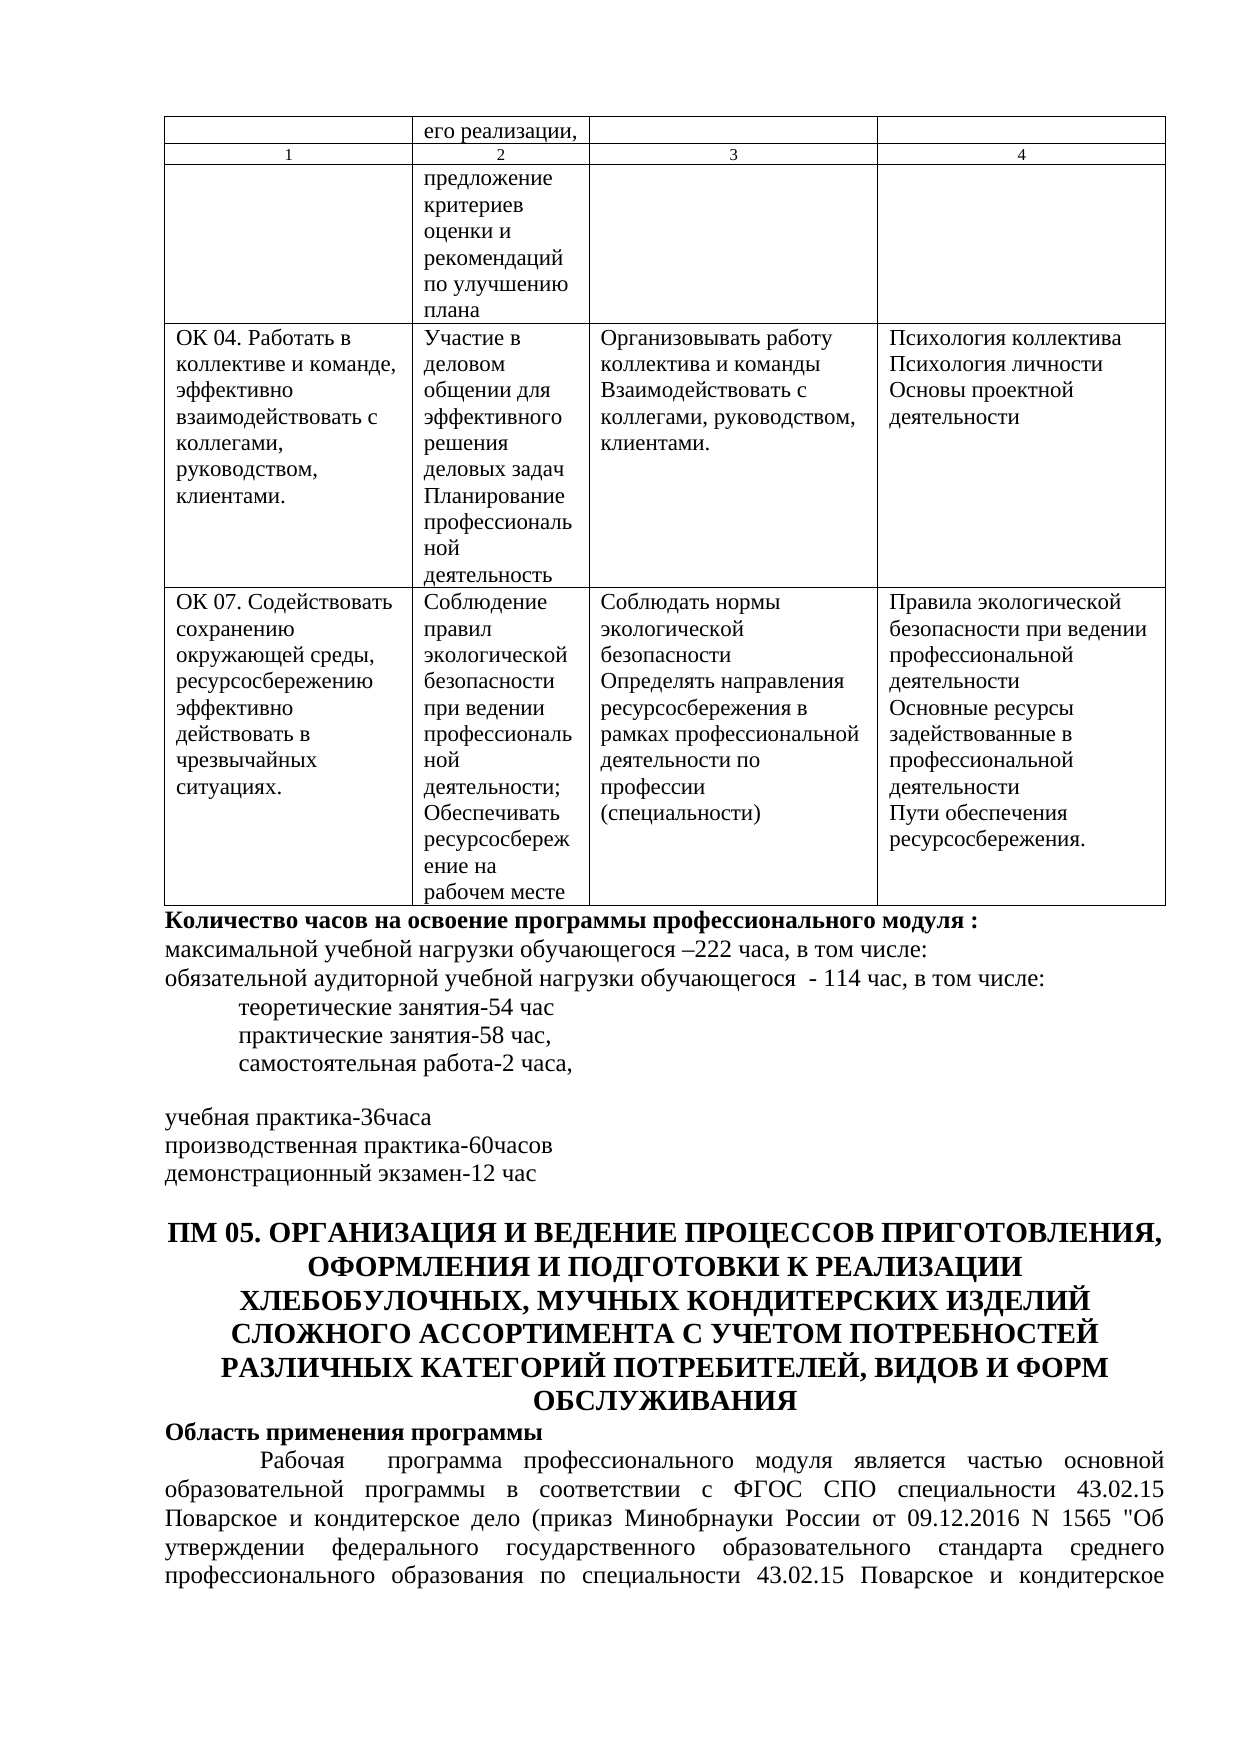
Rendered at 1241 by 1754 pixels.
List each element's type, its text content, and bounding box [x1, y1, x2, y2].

table_cell Психология коллектива Психология личности Основы проектной деятельности [878, 324, 1165, 587]
table_cell 4 [878, 144, 1165, 163]
text Количество часов на освоение программы профессионального модуля : [164, 906, 1165, 934]
table_cell Организовывать работу коллектива и команды Взаимодействовать с коллегами, руководством, клиентами. [590, 324, 877, 587]
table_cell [165, 117, 412, 143]
text демонстрационный экзамен-12 час [164, 1159, 1138, 1187]
text теоретические занятия-54 час [238, 992, 1165, 1021]
table_cell Правила экологической безопасности при ведении профессиональной деятельности Основные ресурсы задействованные в профессиональной деятельности Пути обеспечения ресурсосбережения. [878, 588, 1165, 904]
table_cell ОК 04. Работать в коллективе и команде, эффективно взаимодействовать с коллегами, руководством, клиентами. [165, 324, 412, 587]
table_cell Соблюдать нормы экологической безопасности Определять направления ресурсосбережения в рамках профессиональной деятельности по профессии (специальности) [590, 588, 877, 904]
table_cell Соблюдение правил экологической безопасности при ведении профессиональной деятельности; Обеспечивать ресурсосбережение на рабочем месте [413, 588, 589, 904]
text Область применения программы [164, 1417, 1165, 1446]
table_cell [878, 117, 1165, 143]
text практические занятия-58 час, [238, 1021, 1138, 1049]
table_cell 3 [590, 144, 877, 163]
table_cell 1 [165, 144, 412, 163]
text ПМ 05. ОРГАНИЗАЦИЯ И ВЕДЕНИЕ ПРОЦЕССОВ ПРИГОТОВЛЕНИЯ, ОФОРМЛЕНИЯ И ПОДГОТОВКИ К РЕАЛИЗАЦИИ ХЛЕБОБУЛОЧНЫХ, МУЧНЫХ КОНДИТЕРСКИХ ИЗДЕЛИЙ СЛОЖНОГО АССОРТИМЕНТА С УЧЕТОМ ПОТРЕБНОСТЕЙ РАЗЛИЧНЫХ КАТЕГОРИЙ ПОТРЕБИТЕЛЕЙ, ВИДОВ И ФОРМ ОБСЛУЖИВАНИЯ [164, 1216, 1165, 1417]
text учебная практика-36часа [164, 1102, 1138, 1131]
table_cell Участие в деловом общении для эффективного решения деловых задач Планирование профессиональной деятельность [413, 324, 589, 587]
table_cell [165, 165, 412, 323]
table_cell [590, 165, 877, 323]
table_cell 2 [413, 144, 589, 163]
text максимальной учебной нагрузки обучающегося –222 часа, в том числе: [164, 934, 1165, 963]
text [164, 1446, 1165, 1589]
text самостоятельная работа-2 часа, [238, 1049, 1138, 1077]
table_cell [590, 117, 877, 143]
table_cell ОК 07. Содействовать сохранению окружающей среды, ресурсосбережению эффективно действовать в чрезвычайных ситуациях. [165, 588, 412, 904]
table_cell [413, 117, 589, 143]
table_cell [878, 165, 1165, 323]
text обязательной аудиторной учебной нагрузки обучающегося - 114 час, в том числе: [164, 963, 1165, 992]
table_cell предложение критериев оценки и рекомендаций по улучшению плана [413, 165, 589, 323]
text производственная практика-60часов [164, 1131, 1138, 1159]
